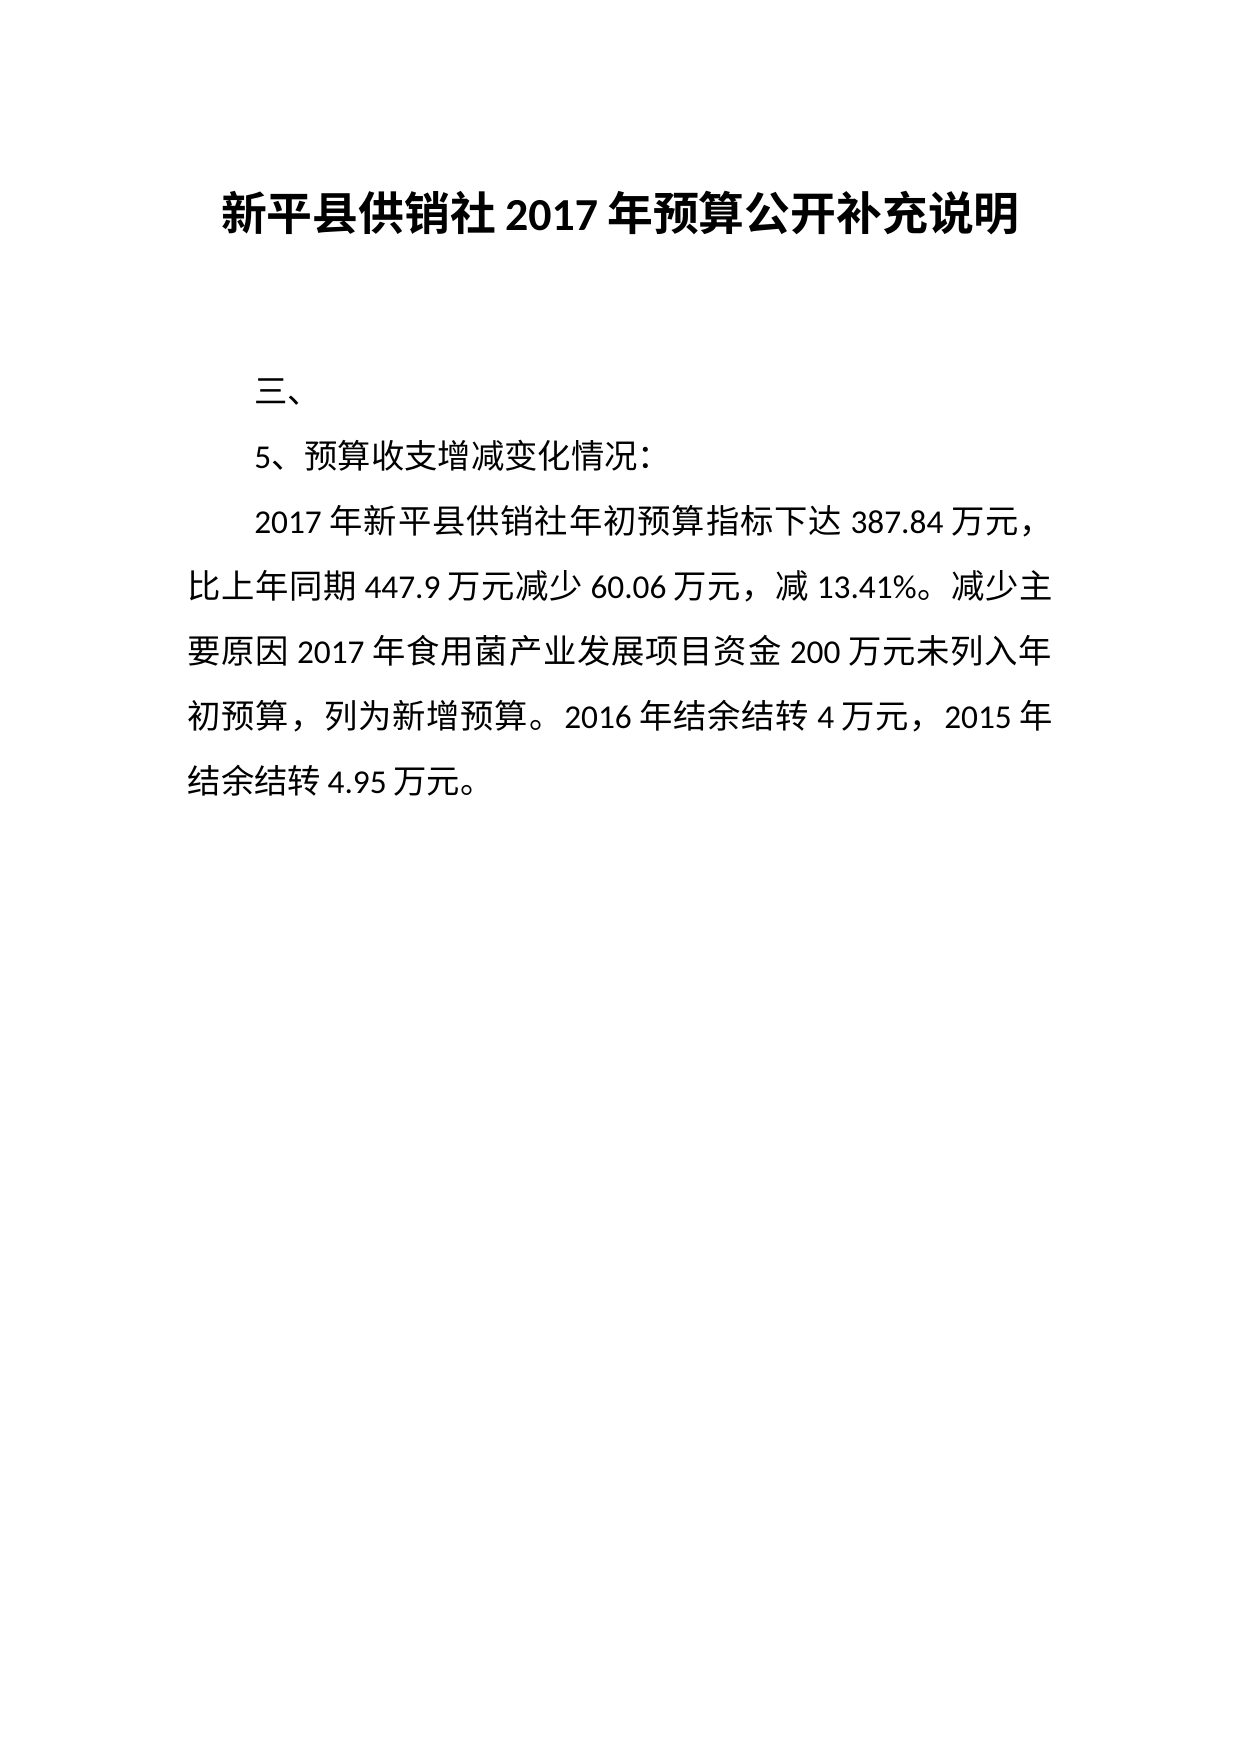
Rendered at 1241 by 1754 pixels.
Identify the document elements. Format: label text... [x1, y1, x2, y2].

text 5、预算收支增减变化情况： [187, 422, 1053, 487]
text 2017年新平县供销社年初预算指标下达387.84万元，比上年同期447.9万元减少60.06万元，减13.41%。减少主要原因2017年食用菌产业发展项目资金200万元未列入年初预算，列为新增预算。2016年结余结转4万元，2015年结余结转4.95万元。 [187, 487, 1053, 812]
text 新平县供销社2017年预算公开补充说明 [187, 162, 1053, 259]
text 三、 [187, 357, 1053, 422]
